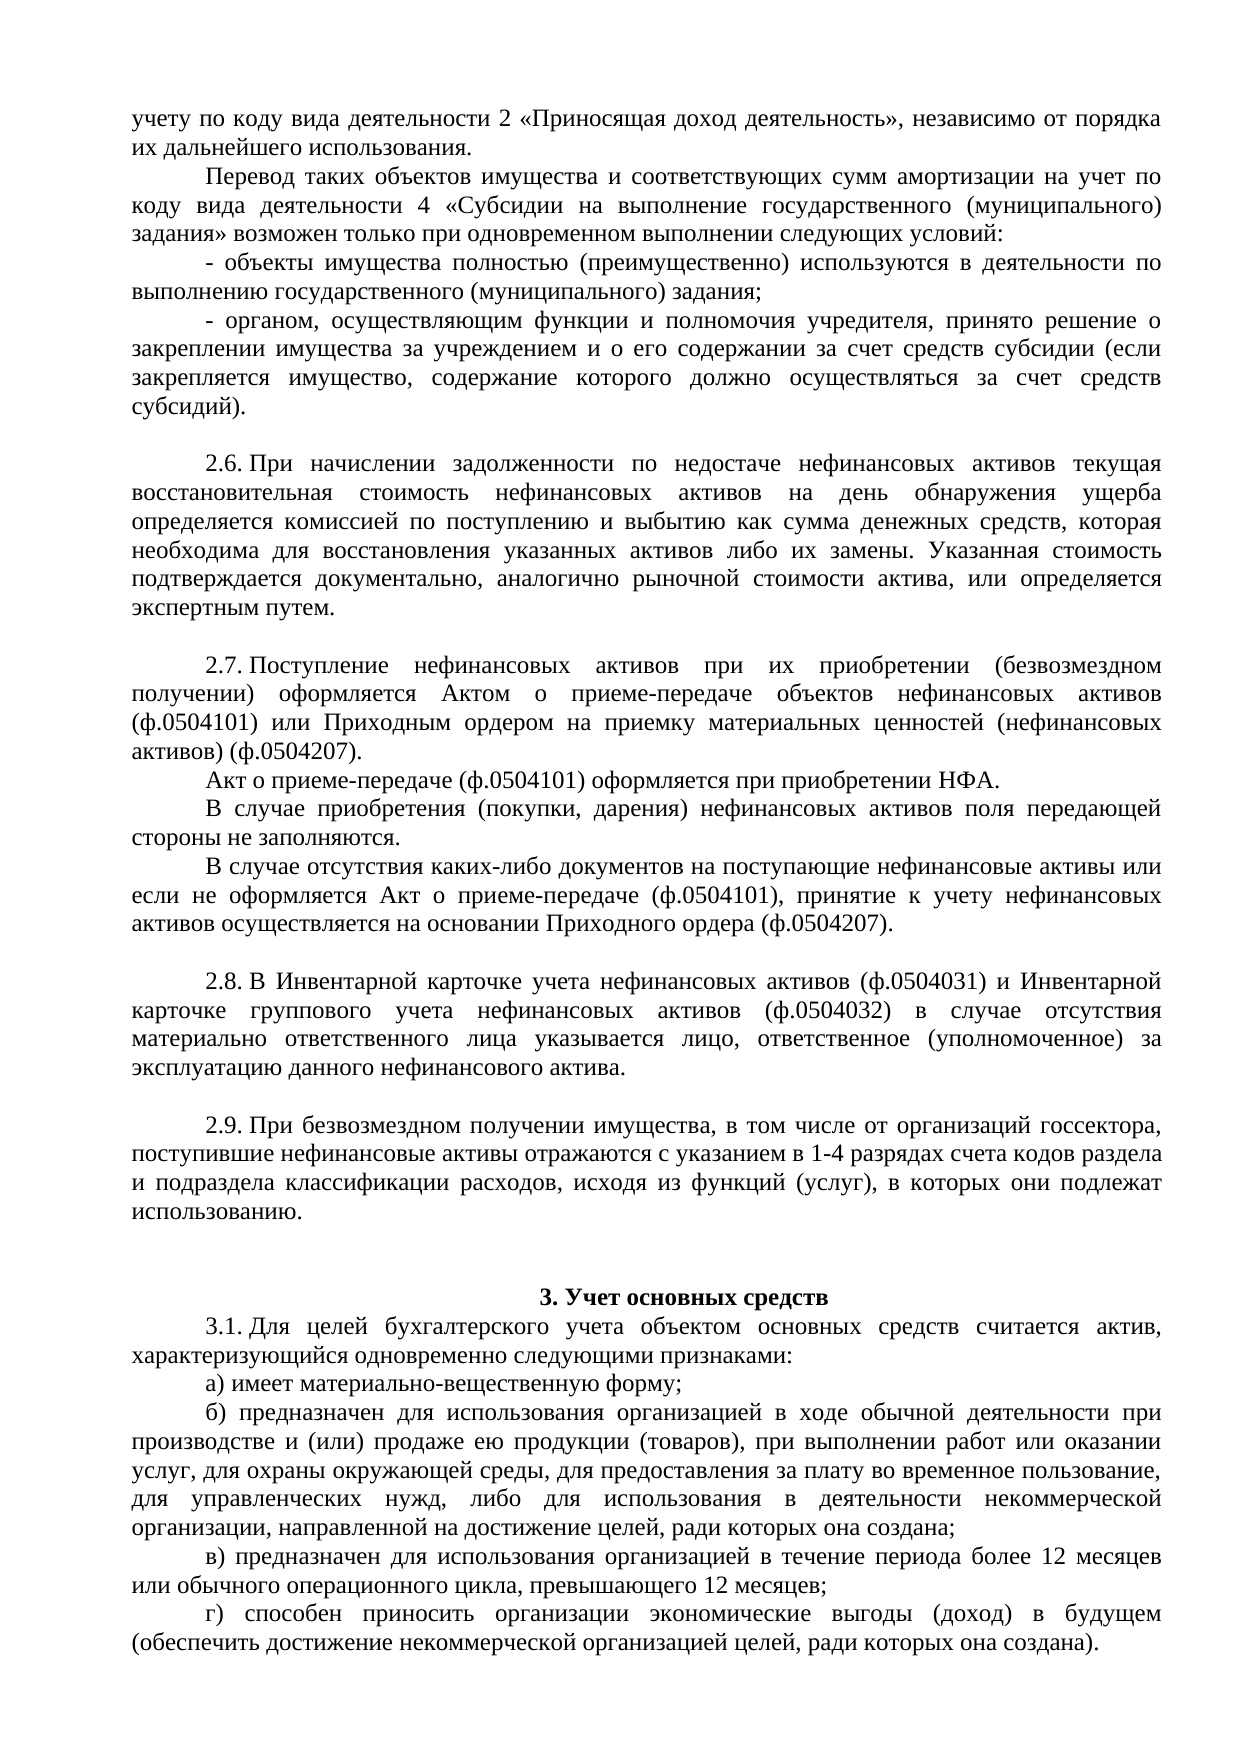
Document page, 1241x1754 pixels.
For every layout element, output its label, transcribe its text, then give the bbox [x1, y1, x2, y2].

text 2.6. При начислении задолженности по недостаче нефинансовых активов текущая восстановительная стоимость нефинансовых активов на день обнаружения ущерба определяется комиссией по поступлению и выбытию как сумма денежных средств, которая необходима для восстановления указанных активов либо их замены. Указанная стоимость подтверждается документально, аналогично рыночной стоимости актива, или определяется экспертным путем. [131, 448, 1163, 621]
text В случае отсутствия каких-либо документов на поступающие нефинансовые активы или если не оформляется Акт о приеме-передаче (ф.0504101), принятие к учету нефинансовых активов осуществляется на основании Приходного ордера (ф.0504207). [131, 851, 1163, 937]
text Акт о приеме-передаче (ф.0504101) оформляется при приобретении НФА. [131, 765, 1163, 793]
text а) имеет материально-вещественную форму; [131, 1368, 1163, 1397]
text б) предназначен для использования организацией в ходе обычной деятельности при производстве и (или) продаже ею продукции (товаров), при выполнении работ или оказании услуг, для охраны окружающей среды, для предоставления за плату во временное пользование, для управленческих нужд, либо для использования в деятельности некоммерческой организации, направленной на достижение целей, ради которых она создана; [131, 1397, 1163, 1541]
text в) предназначен для использования организацией в течение периода более 12 месяцев или обычного операционного цикла, превышающего 12 месяцев; [131, 1541, 1163, 1598]
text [131, 103, 1163, 161]
text - органом, осуществляющим функции и полномочия учредителя, принято решение о закреплении имущества за учреждением и о его содержании за счет средств субсидии (если закрепляется имущество, содержание которого должно осуществляться за счет средств субсидий). [131, 305, 1163, 420]
text 3. Учет основных средств [131, 1282, 1163, 1311]
text г) способен приносить организации экономические выгоды (доход) в будущем (обеспечить достижение некоммерческой организацией целей, ради которых она создана). [131, 1598, 1163, 1656]
text 2.8. В Инвентарной карточке учета нефинансовых активов (ф.0504031) и Инвентарной карточке группового учета нефинансовых активов (ф.0504032) в случае отсутствия материально ответственного лица указывается лицо, ответственное (уполномоченное) за эксплуатацию данного нефинансового актива. [131, 966, 1163, 1081]
text - объекты имущества полностью (преимущественно) используются в деятельности по выполнению государственного (муниципального) задания; [131, 247, 1163, 305]
text 2.9. При безвозмездном получении имущества, в том числе от организаций госсектора, поступившие нефинансовые активы отражаются с указанием в 1-4 разрядах счета кодов раздела и подраздела классификации расходов, исходя из функций (услуг), в которых они подлежат использованию. [131, 1110, 1163, 1225]
text Перевод таких объектов имущества и соответствующих сумм амортизации на учет по коду вида деятельности 4 «Субсидии на выполнение государственного (муниципального) задания» возможен только при одновременном выполнении следующих условий: [131, 161, 1163, 247]
text 3.1. Для целей бухгалтерского учета объектом основных средств считается актив, характеризующийся одновременно следующими признаками: [131, 1311, 1163, 1368]
text В случае приобретения (покупки, дарения) нефинансовых активов поля передающей стороны не заполняются. [131, 793, 1163, 851]
text 2.7. Поступление нефинансовых активов при их приобретении (безвозмездном получении) оформляется Актом о приеме-передаче объектов нефинансовых активов (ф.0504101) или Приходным ордером на приемку материальных ценностей (нефинансовых активов) (ф.0504207). [131, 650, 1163, 765]
